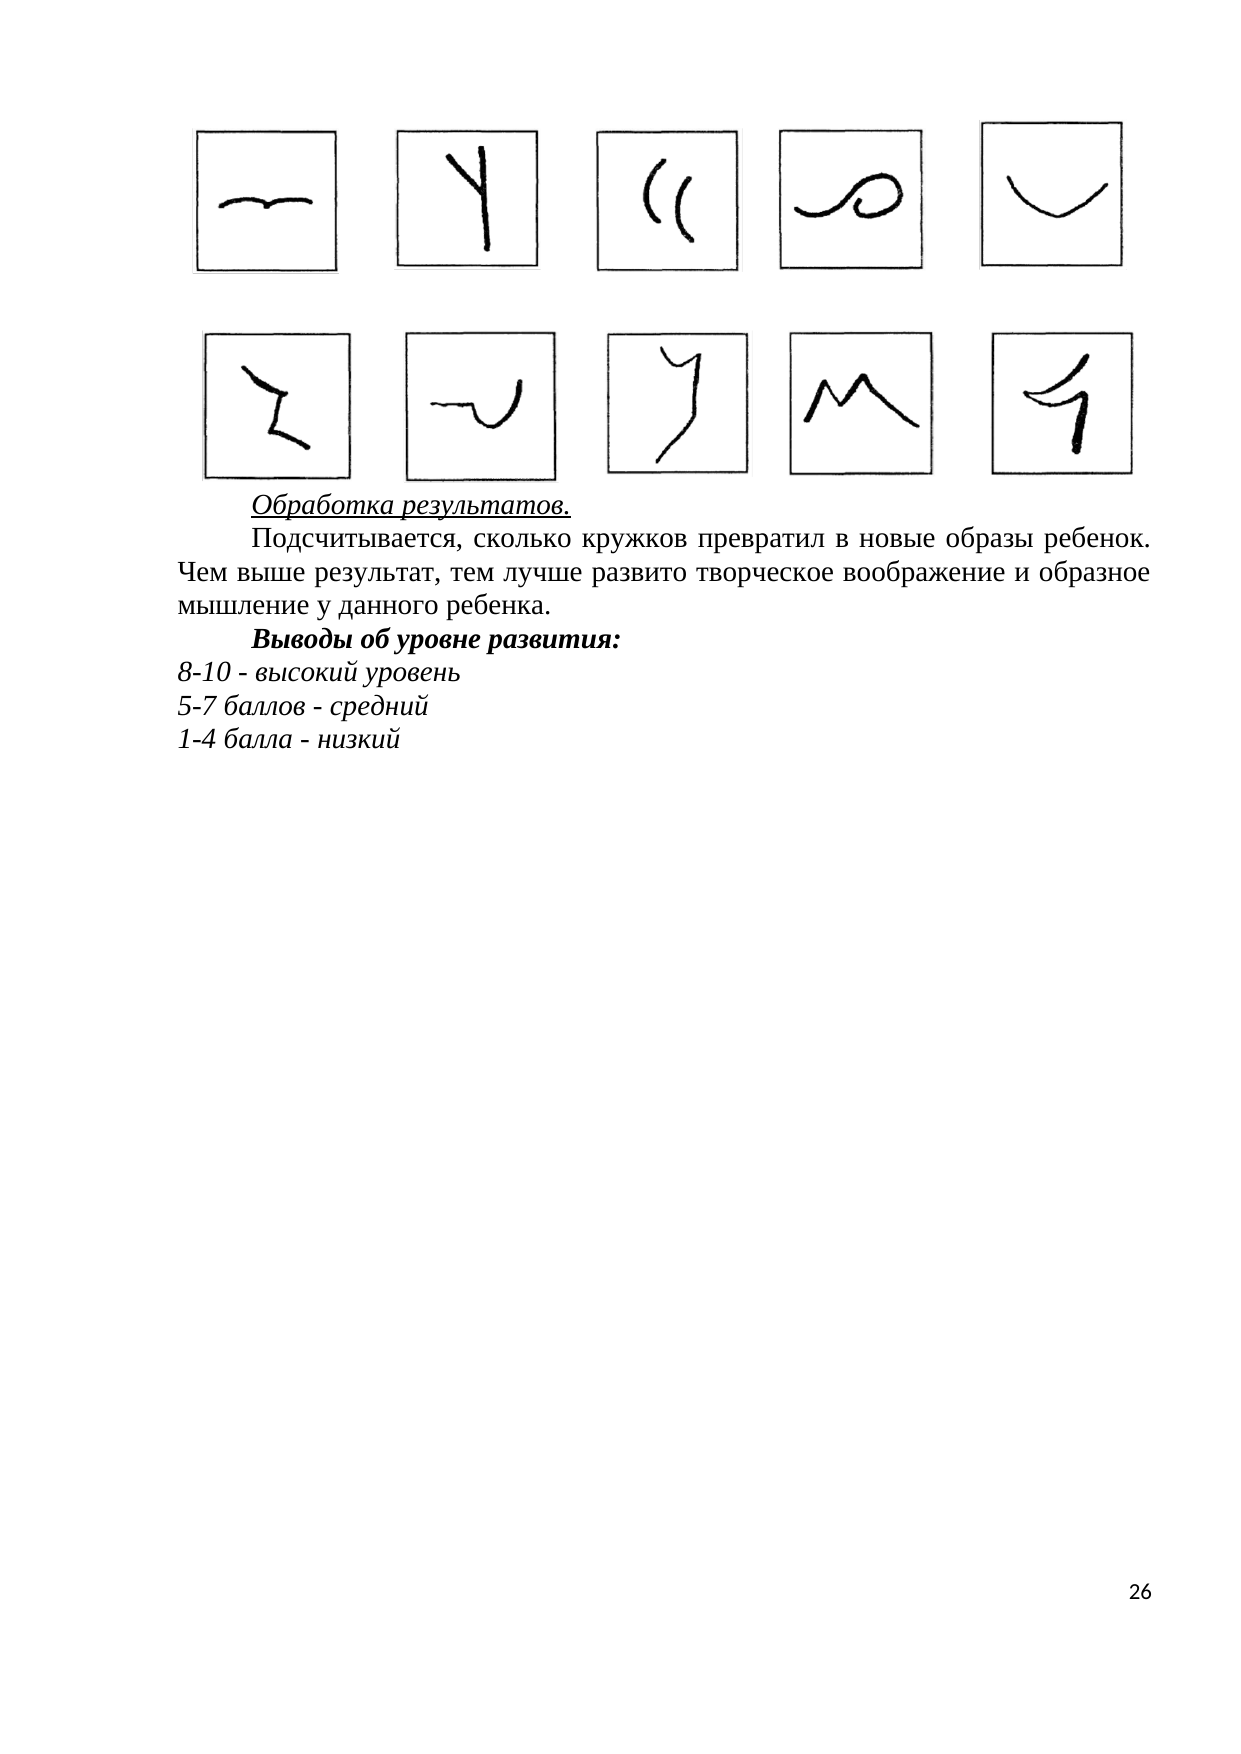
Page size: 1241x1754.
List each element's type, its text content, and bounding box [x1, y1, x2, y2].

text Подсчитывается, сколько кружков превратил в новые образы ребенок. Чем выше результат, тем лучше развито творческое воображение и образное мышление у данного ребенка. [177, 520, 1152, 621]
picture [177, 118, 1152, 487]
text 5-7 баллов - средний [177, 688, 1152, 722]
text 1-4 балла - низкий [177, 722, 1152, 755]
text Обработка результатов. [177, 487, 1152, 520]
text 8-10 - высокий уровень [177, 654, 1152, 688]
text Выводы об уровне развития: [177, 621, 1152, 654]
